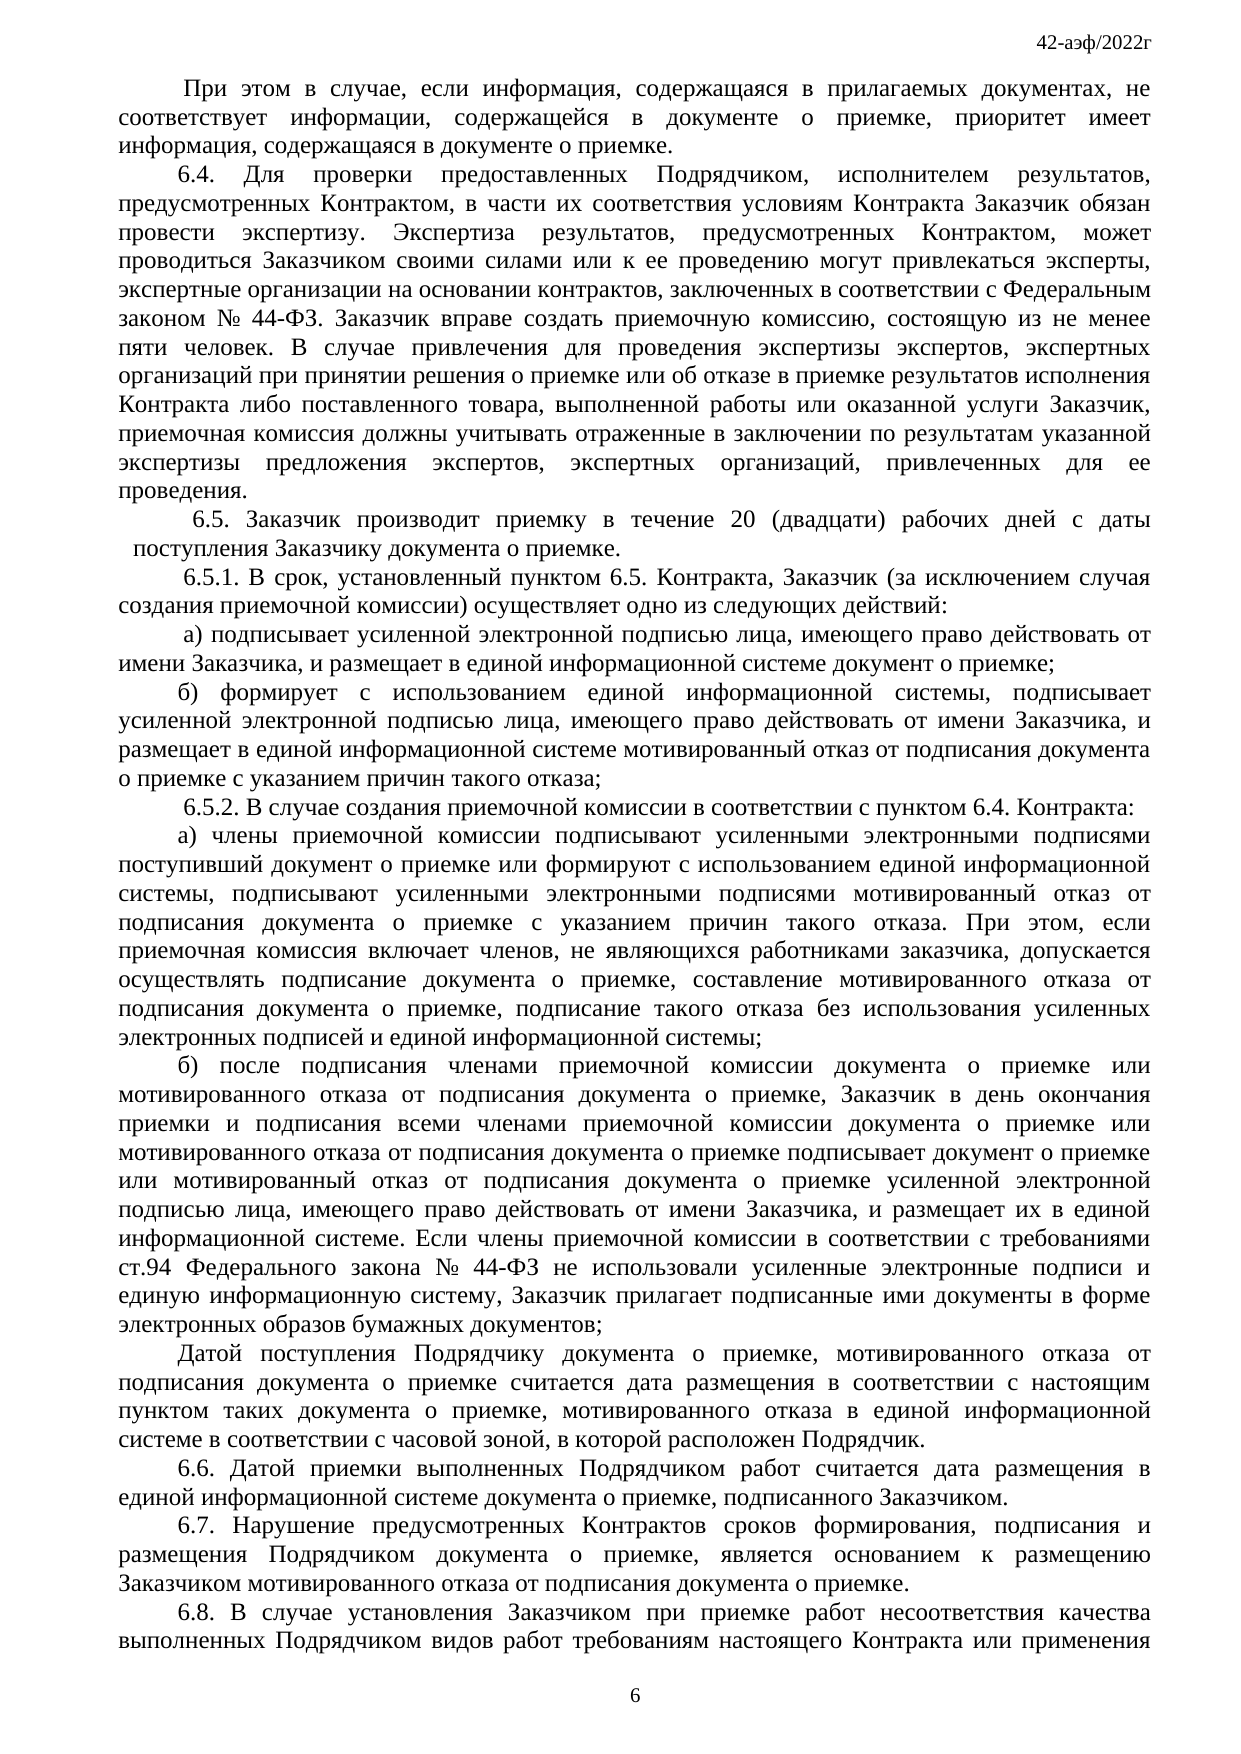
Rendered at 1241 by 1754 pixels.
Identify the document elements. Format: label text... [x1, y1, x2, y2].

text 6.5.2. В случае создания приемочной комиссии в соответствии с пунктом 6.4. Контракта: [118, 792, 1152, 820]
text 6.4. Для проверки предоставленных Подрядчиком, исполнителем результатов, предусмотренных Контрактом, в части их соответствия условиям Контракта Заказчик обязан провести экспертизу. Экспертиза результатов, предусмотренных Контрактом, может проводиться Заказчиком своими силами или к ее проведению могут привлекаться эксперты, экспертные организации на основании контрактов, заключенных в соответствии с Федеральным законом № 44-ФЗ. Заказчик вправе создать приемочную комиссию, состоящую из не менее пяти человек. В случае привлечения для проведения экспертизы экспертов, экспертных организаций при принятии решения о приемке или об отказе в приемке результатов исполнения Контракта либо поставленного товара, выполненной работы или оказанной услуги Заказчик, приемочная комиссия должны учитывать отраженные в заключении по результатам указанной экспертизы предложения экспертов, экспертных организаций, привлеченных для ее проведения. [118, 159, 1152, 504]
text 6.5.1. В срок, установленный пунктом 6.5. Контракта, Заказчик (за исключением случая создания приемочной комиссии) осуществляет одно из следующих действий: [118, 562, 1152, 619]
text Датой поступления Подрядчику документа о приемке, мотивированного отказа от подписания документа о приемке считается дата размещения в соответствии с настоящим пунктом таких документа о приемке, мотивированного отказа в единой информационной системе в соответствии с часовой зоной, в которой расположен Подрядчик. [118, 1338, 1152, 1453]
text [118, 1597, 1152, 1654]
list 6.6. Датой приемки выполненных Подрядчиком работ считается дата размещения в единой информационной системе документа о приемке, подписанного Заказчиком. [118, 1453, 1152, 1510]
text а) члены приемочной комиссии подписывают усиленными электронными подписями поступивший документ о приемке или формируют с использованием единой информационной системы, подписывают усиленными электронными подписями мотивированный отказ от подписания документа о приемке с указанием причин такого отказа. При этом, если приемочная комиссия включает членов, не являющихся работниками заказчика, допускается осуществлять подписание документа о приемке, составление мотивированного отказа от подписания документа о приемке, подписание такого отказа без использования усиленных электронных подписей и единой информационной системы; [118, 820, 1152, 1050]
text б) после подписания членами приемочной комиссии документа о приемке или мотивированного отказа от подписания документа о приемке, Заказчик в день окончания приемки и подписания всеми членами приемочной комиссии документа о приемке или мотивированного отказа от подписания документа о приемке подписывает документ о приемке или мотивированный отказ от подписания документа о приемке усиленной электронной подписью лица, имеющего право действовать от имени Заказчика, и размещает их в единой информационной системе. Если члены приемочной комиссии в соответствии с требованиями ст.94 Федерального закона № 44-ФЗ не использовали усиленные электронные подписи и единую информационную систему, Заказчик прилагает подписанные ими документы в форме электронных образов бумажных документов; [118, 1050, 1152, 1338]
text При этом в случае, если информация, содержащаяся в прилагаемых документах, не соответствует информации, содержащейся в документе о приемке, приоритет имеет информация, содержащаяся в документе о приемке. [118, 73, 1152, 159]
list 6.5. Заказчик производит приемку в течение 20 (двадцати) рабочих дней с даты поступления Заказчику документа о приемке. [133, 504, 1152, 562]
text 6.7. Нарушение предусмотренных Контрактов сроков формирования, подписания и размещения Подрядчиком документа о приемке, является основанием к размещению Заказчиком мотивированного отказа от подписания документа о приемке. [118, 1510, 1152, 1597]
text б) формирует с использованием единой информационной системы, подписывает усиленной электронной подписью лица, имеющего право действовать от имени Заказчика, и размещает в единой информационной системе мотивированный отказ от подписания документа о приемке с указанием причин такого отказа; [118, 677, 1152, 792]
text а) подписывает усиленной электронной подписью лица, имеющего право действовать от имени Заказчика, и размещает в единой информационной системе документ о приемке; [118, 619, 1152, 677]
